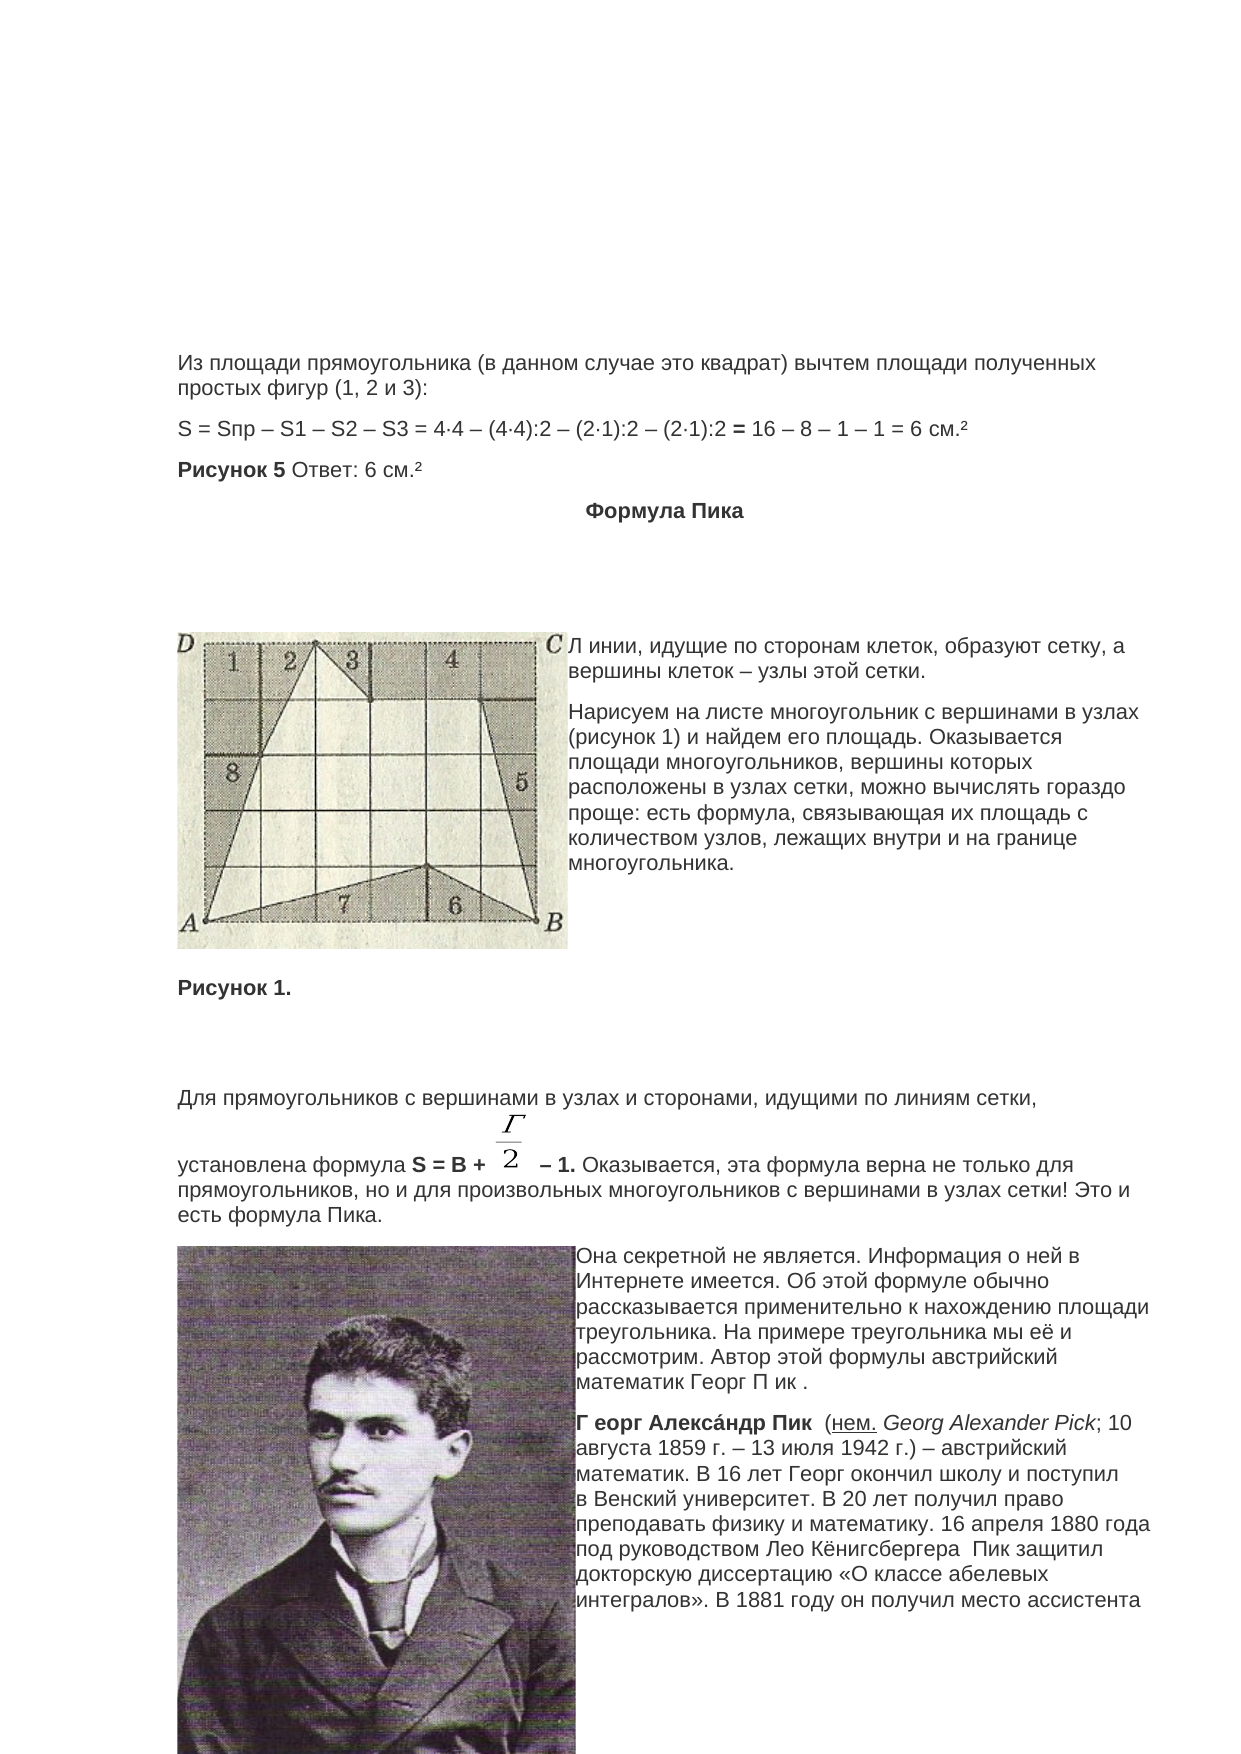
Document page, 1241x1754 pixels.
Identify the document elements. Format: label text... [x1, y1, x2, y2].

picture [177, 1246, 576, 1754]
text Для прямоугольников с вершинами в узлах и сторонами, идущими по линиям сетки, установлена формула S = В + – 1. Оказывается, эта формула верна не только для прямоугольников, но и для произвольных многоугольников с вершинами в узлах сетки! Это и есть формула Пика. [177, 1085, 1152, 1228]
text Формула Пика [177, 498, 1152, 523]
picture [177, 632, 568, 949]
text S = Sпр – S1 – S2 – S3 = 4∙4 – (4∙4):2 – (2∙1):2 – (2∙1):2 = 16 – 8 – 1 – 1 = 6 см.² [177, 416, 1152, 441]
text Нарисуем на листе многоугольник с вершинами в узлах (рисунок 1) и найдем его площадь. Оказывается площади многоугольников, вершины которых расположены в узлах сетки, можно вычислять гораздо проще: есть формула, связывающая их площадь с количеством узлов, лежащих внутри и на границе многоугольника. [568, 698, 1152, 875]
text Она секретной не является. Информация о ней в Интернете имеется. Об этой формуле обычно рассказывается применительно к нахождению площади треугольника. На примере треугольника мы её и рассмотрим. Автор этой формулы австрийский математик Георг П ик . [177, 1243, 1152, 1394]
picture [491, 1110, 528, 1173]
text Рисунок 1. [177, 975, 1152, 1000]
text Рисунок 5 Ответ: 6 см.² [177, 457, 1152, 482]
text Из площади прямоугольника (в данном случае это квадрат) вычтем площади полученных простых фигур (1, 2 и 3): [177, 350, 1152, 400]
text Л инии, идущие по сторонам клеток, образуют сетку, а вершины клеток – узлы этой сетки. [568, 632, 1152, 683]
